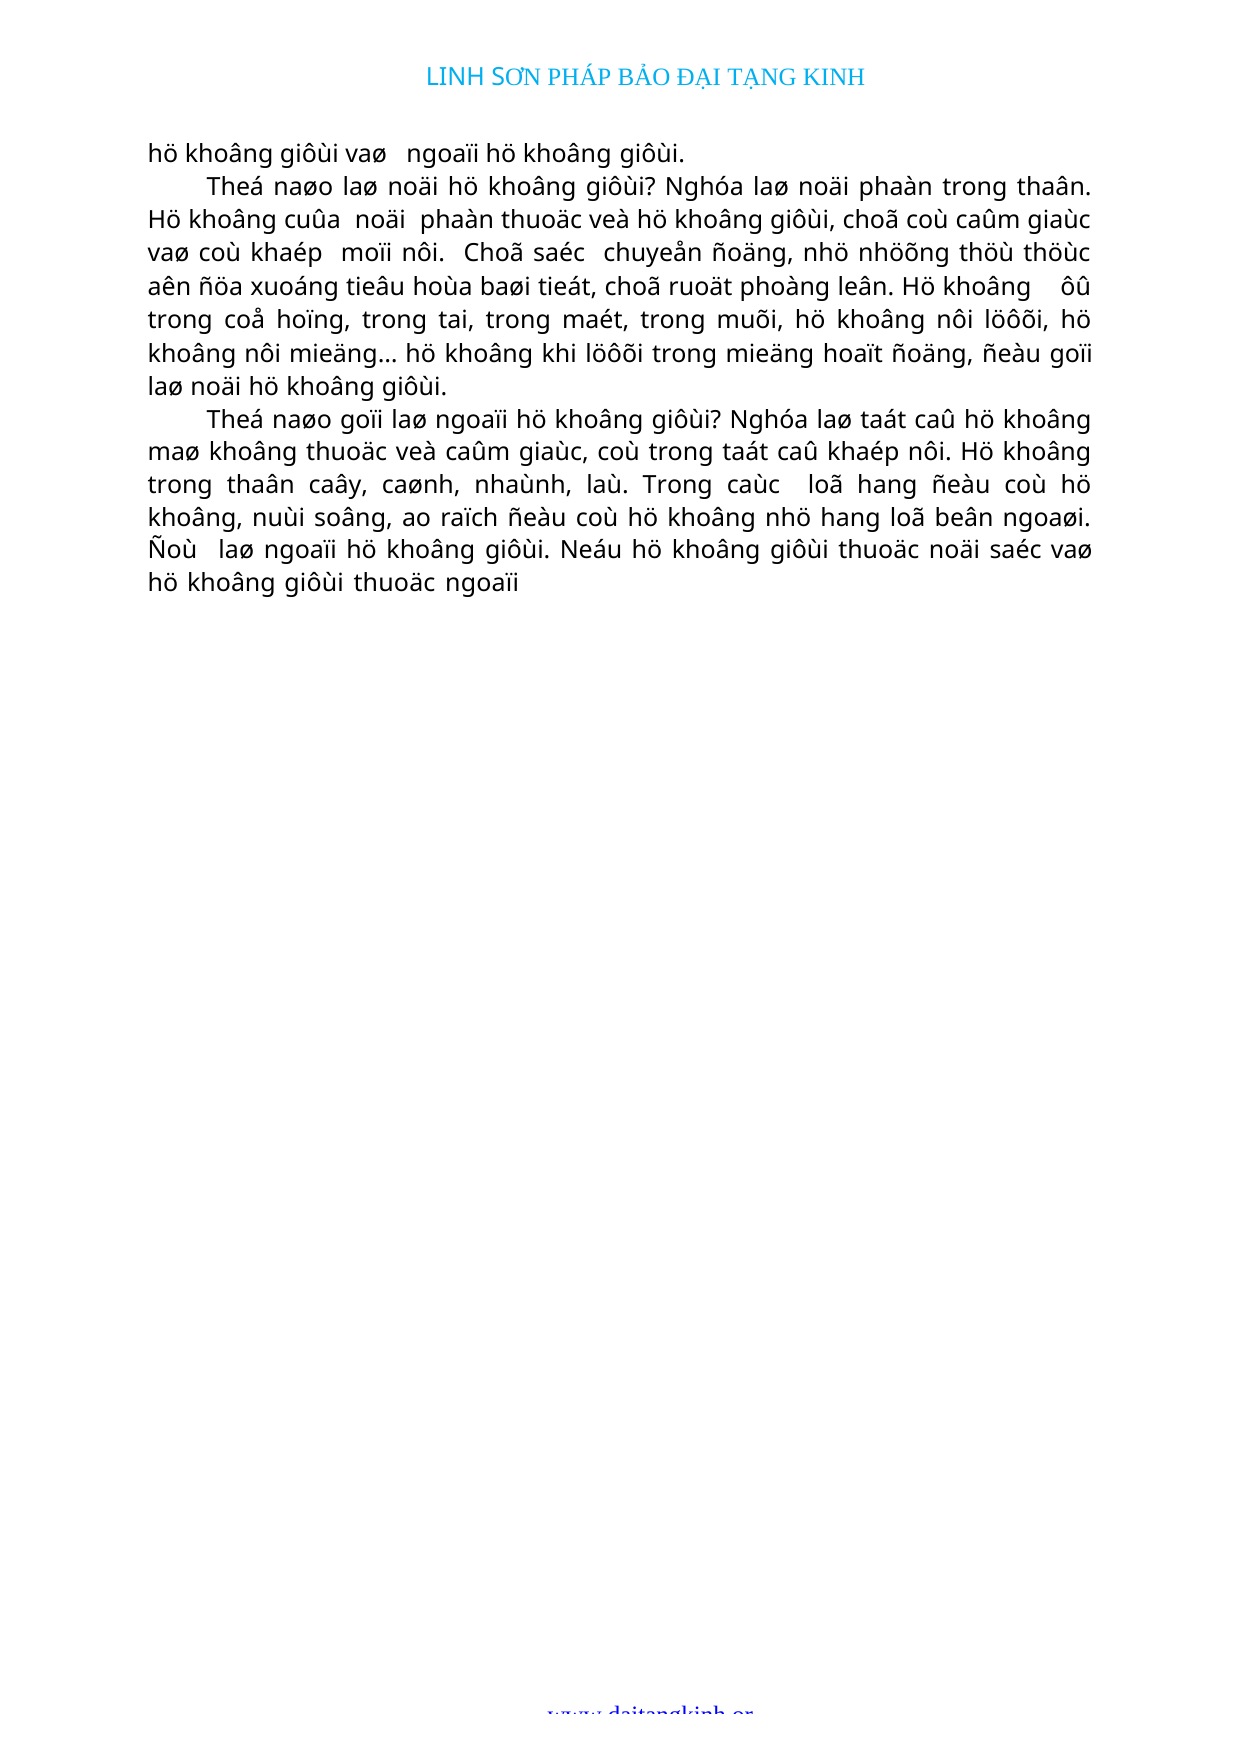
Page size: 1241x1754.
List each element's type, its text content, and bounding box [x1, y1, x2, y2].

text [147, 135, 1093, 169]
text Theá naøo goïi laø ngoaïi hö khoâng giôùi? Nghóa laø taát caû hö khoâng maø khoâng thuoäc veà caûm giaùc, coù trong taát caû khaép nôi. Hö khoâng trong thaân caây, caønh, nhaùnh, laù. Trong caùc loã hang ñeàu coù hö khoâng, nuùi soâng, ao raïch ñeàu coù hö khoâng nhö hang loã beân ngoaøi. Ñoù laø ngoaïi hö khoâng giôùi. Neáu hö khoâng giôùi thuoäc noäi saéc vaø hö khoâng giôùi thuoäc ngoaïi [147, 403, 1093, 599]
text Theá naøo laø noäi hö khoâng giôùi? Nghóa laø noäi phaàn trong thaân. Hö khoâng cuûa noäi phaàn thuoäc veà hö khoâng giôùi, choã coù caûm giaùc vaø coù khaép moïi nôi. Choã saéc chuyeån ñoäng, nhö nhöõng thöù thöùc aên ñöa xuoáng tieâu hoùa baøi tieát, choã ruoät phoàng leân. Hö khoâng ôû trong coå hoïng, trong tai, trong maét, trong muõi, hö khoâng nôi löôõi, hö khoâng nôi mieäng… hö khoâng khi löôõi trong mieäng hoaït ñoäng, ñeàu goïi laø noäi hö khoâng giôùi. [147, 169, 1093, 403]
